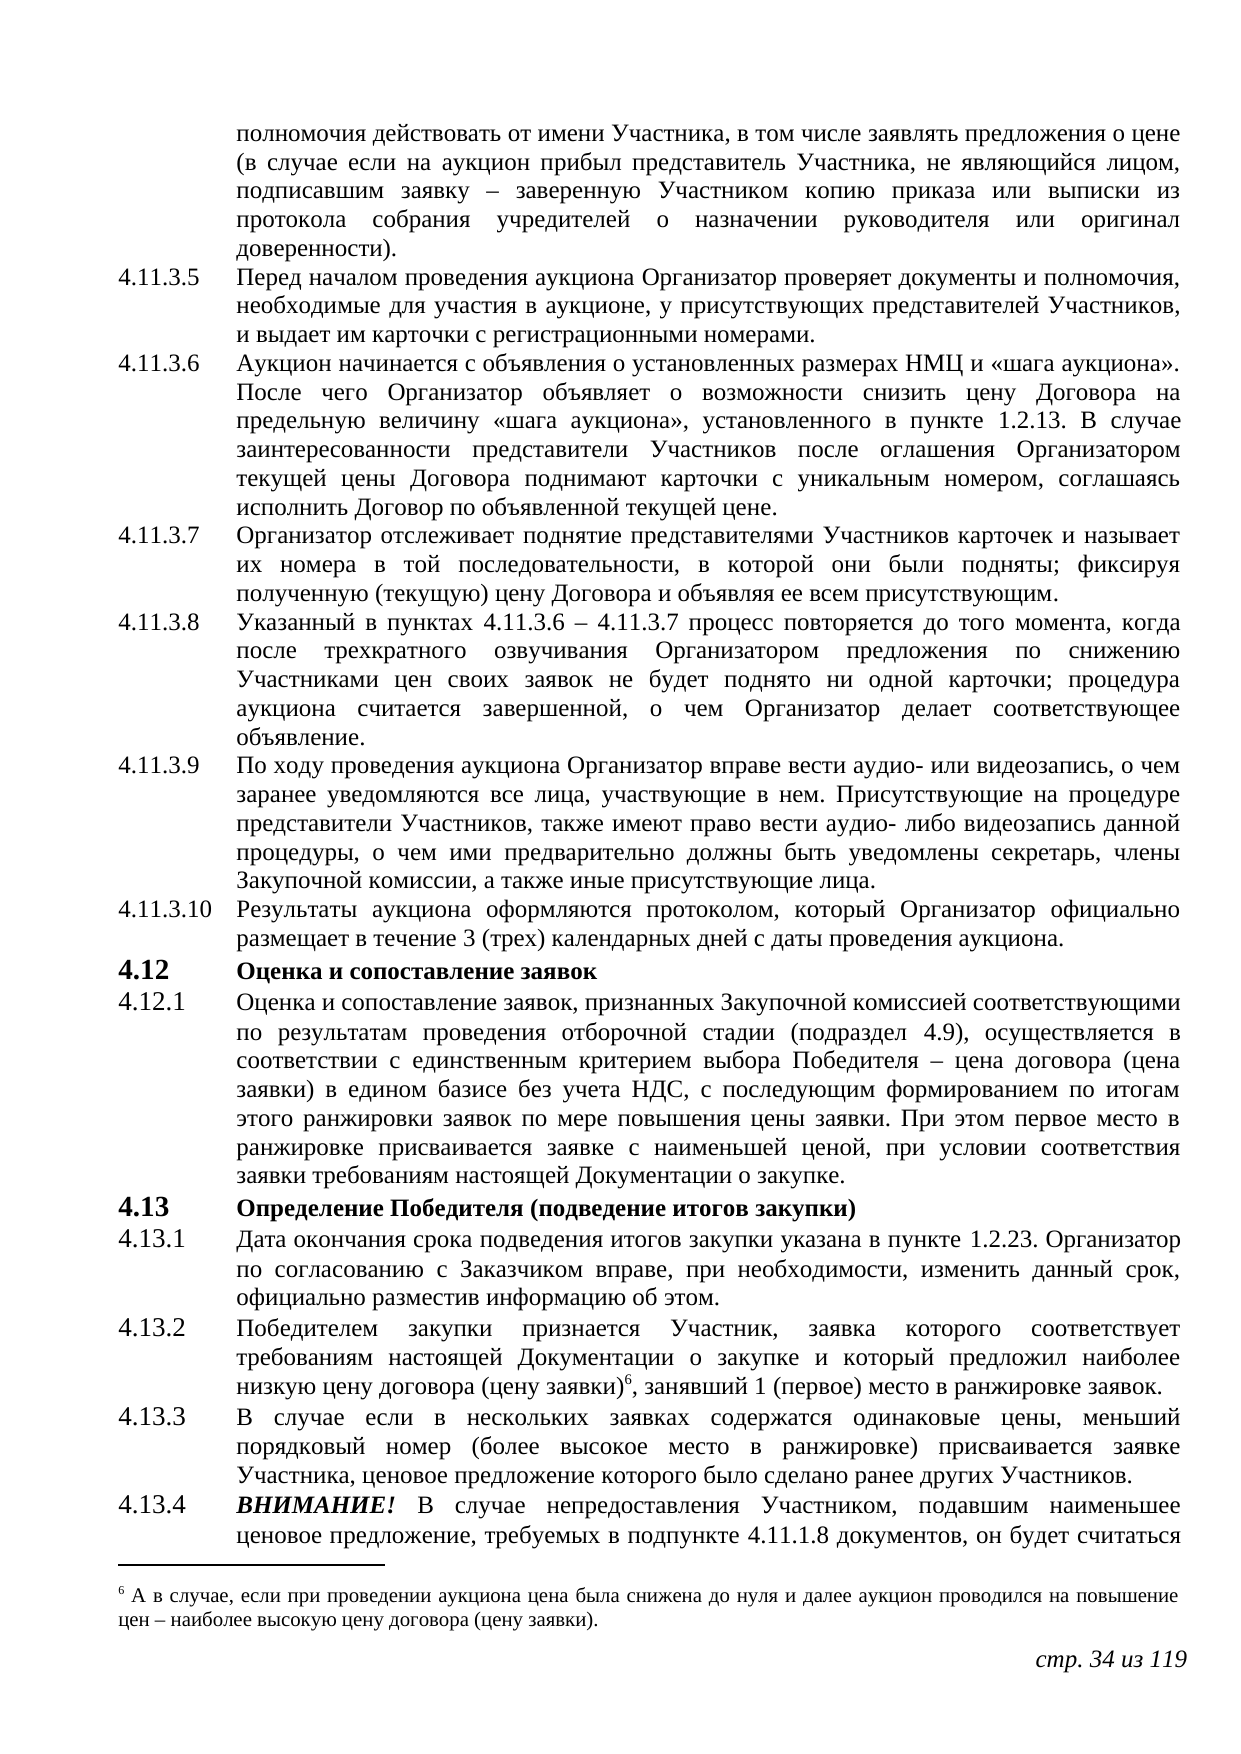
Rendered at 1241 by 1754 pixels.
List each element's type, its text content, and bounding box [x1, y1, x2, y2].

text В случае если в нескольких заявках содержатся одинаковые цены, меньший порядковый номер (более высокое место в ранжировке) присваивается заявке Участника, ценовое предложение которого было сделано ранее других Участников. [118, 1400, 1181, 1488]
text По ходу проведения аукциона Организатор вправе вести аудио- или видеозапись, о чем заранее уведомляются все лица, участвующие в нем. Присутствующие на процедуре представители Участников, также имеют право вести аудио- либо видеозапись данной процедуры, о чем ими предварительно должны быть уведомлены секретарь, члены Закупочной комиссии, а также иные присутствующие лица. [118, 751, 1181, 894]
text Дата окончания срока подведения итогов закупки указана в пункте 1.2.23. Организатор по согласованию с Заказчиком вправе, при необходимости, изменить данный срок, официально разместив информацию об этом. [118, 1223, 1181, 1311]
text Указанный в пунктах 4.11.3.6 – 4.11.3.7 процесс повторяется до того момента, когда после трехкратного озвучивания Организатором предложения по снижению Участниками цен своих заявок не будет поднято ни одной карточки; процедура аукциона считается завершенной, о чем Организатор делает соответствующее объявление. [118, 607, 1181, 751]
subtitle Определение Победителя (подведение итогов закупки) [118, 1189, 1181, 1223]
text Оценка и сопоставление заявок, признанных Закупочной комиссией соответствующими по результатам проведения отборочной стадии (подраздел 4.9), осуществляется в соответствии с единственным критерием выбора Победителя – цена договора (цена заявки) в едином базисе без учета НДС, с последующим формированием по итогам этого ранжировки заявок по мере повышения цены заявки. При этом первое место в ранжировке присваивается заявке с наименьшей ценой, при условии соответствия заявки требованиям настоящей Документации о закупке. [118, 985, 1181, 1189]
text Результаты аукциона оформляются протоколом, который Организатор официально размещает в течение 3 (трех) календарных дней с даты проведения аукциона. [118, 894, 1181, 952]
text Перед началом проведения аукциона Организатор проверяет документы и полномочия, необходимые для участия в аукционе, у присутствующих представителей Участников, и выдает им карточки с регистрационными номерами. [118, 262, 1181, 348]
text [118, 118, 1181, 262]
text Аукцион начинается с объявления о установленных размерах НМЦ и «шага аукциона». После чего Организатор объявляет о возможности снизить цену Договора на предельную величину «шага аукциона», установленного в пункте 1.2.13. В случае заинтересованности представители Участников после оглашения Организатором текущей цены Договора поднимают карточки с уникальным номером, соглашаясь исполнить Договор по объявленной текущей цене. [118, 348, 1181, 521]
text Организатор отслеживает поднятие представителями Участников карточек и называет их номера в той последовательности, в которой они были подняты; фиксируя полученную (текущую) цену Договора и объявляя ее всем присутствующим. [118, 521, 1181, 607]
subtitle Оценка и сопоставление заявок [118, 952, 1181, 985]
text Победителем закупки признается Участник, заявка которого соответствует требованиям настоящей Документации о закупке и который предложил наиболее низкую цену договора (цену заявки), занявший 1 (первое) место в ранжировке заявок. [118, 1311, 1181, 1400]
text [118, 1488, 1181, 1548]
